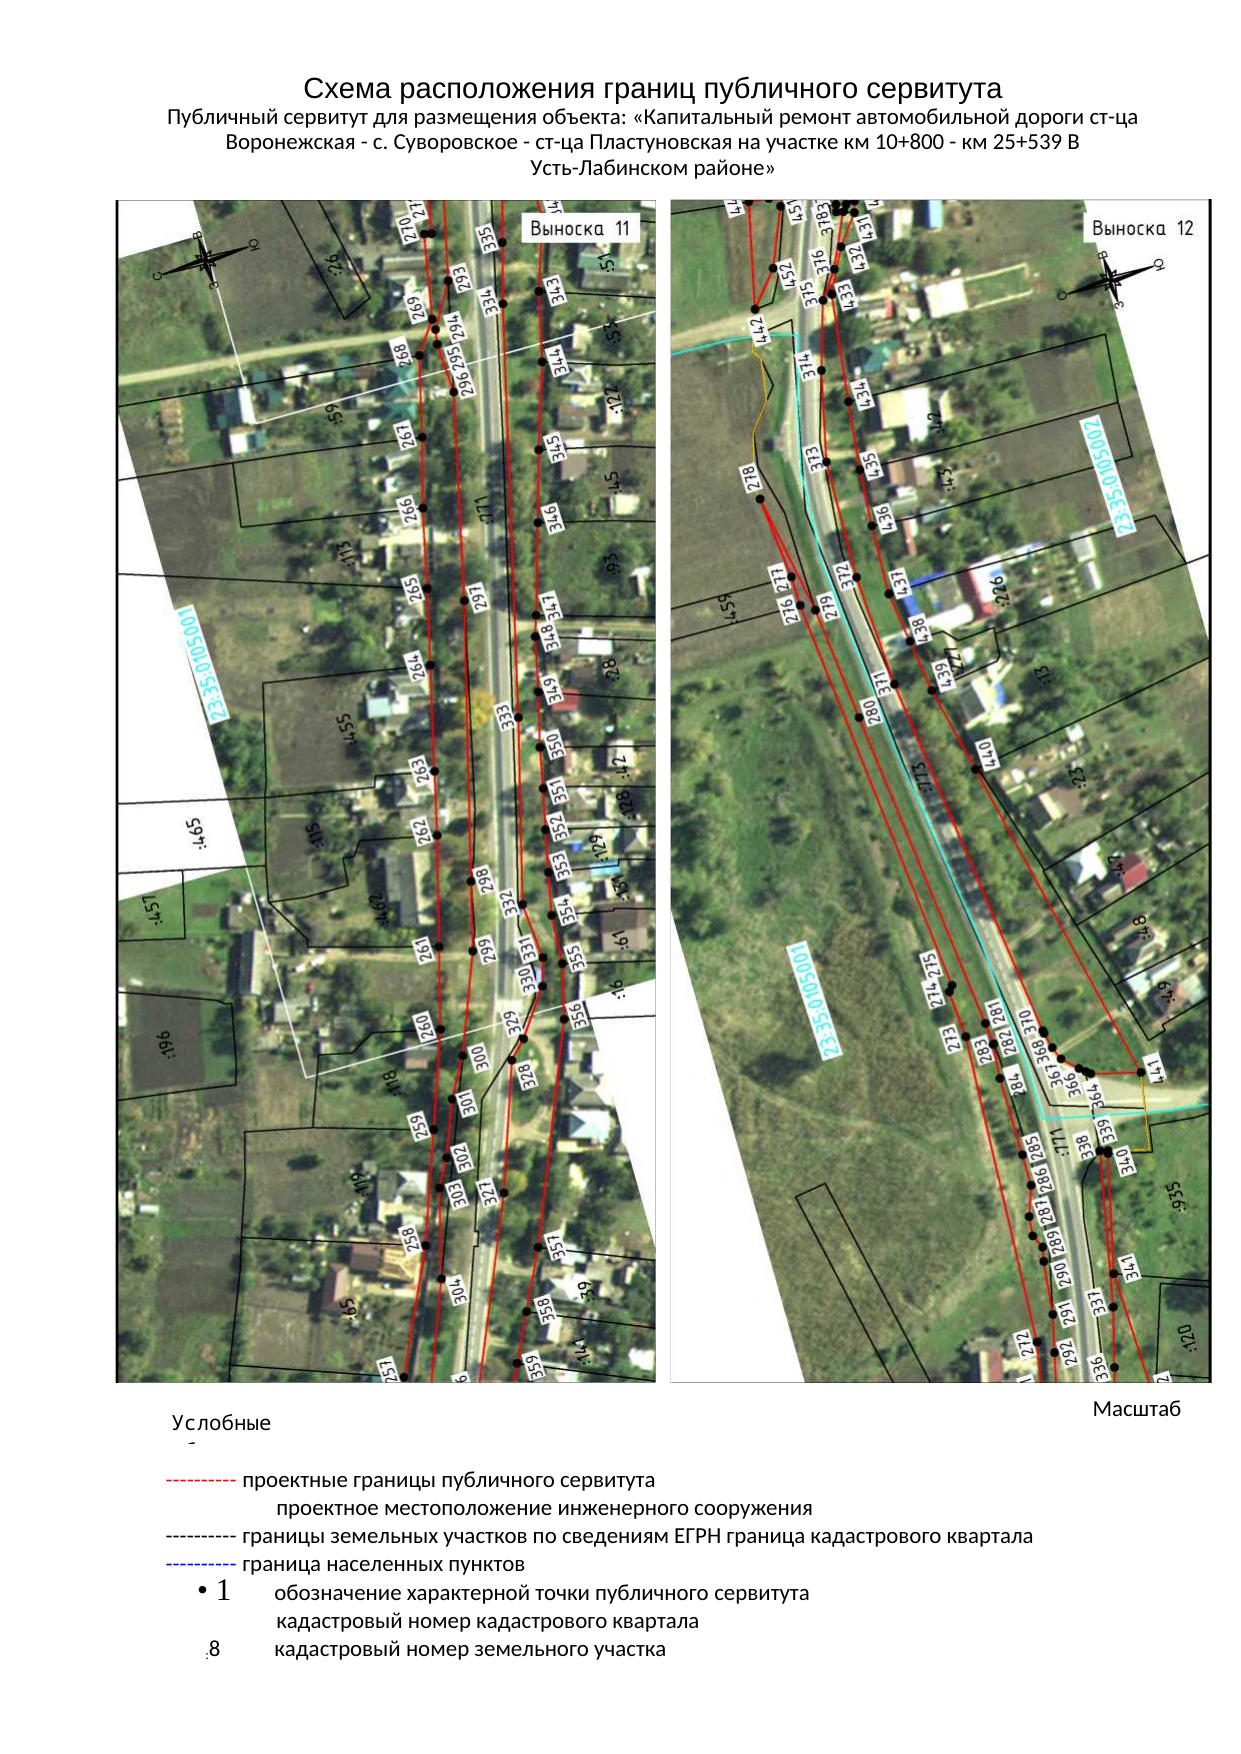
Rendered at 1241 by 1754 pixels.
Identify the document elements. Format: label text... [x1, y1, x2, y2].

text Схема расположения границ публичного сервитута [166, 71, 1141, 104]
text граница населенных пунктов [166, 1549, 1141, 1577]
text Публичный сервитут для размещения объекта: «Капитальный ремонт автомобильной дороги ст-ца Воронежская - с. Суворовское - ст-ца Пластуновская на участке км 10+800 - км 25+539 В Усть-Лабинском районе» [166, 104, 1141, 181]
text границы земельных участков по сведениям ЕГРН граница кадастрового квартала [166, 1521, 1141, 1549]
picture [115, 200, 656, 1383]
picture [670, 199, 1212, 1383]
text :8 кадастровый номер земельного участка [166, 1634, 1141, 1662]
text кадастровый номер кадастрового квартала [276, 1606, 1141, 1634]
text • 1 обозначение характерной точки публичного сервитута [166, 1577, 1141, 1606]
text проектное местоположение инженерного сооружения [276, 1493, 1141, 1521]
text проектные границы публичного сервитута [166, 1465, 1141, 1493]
